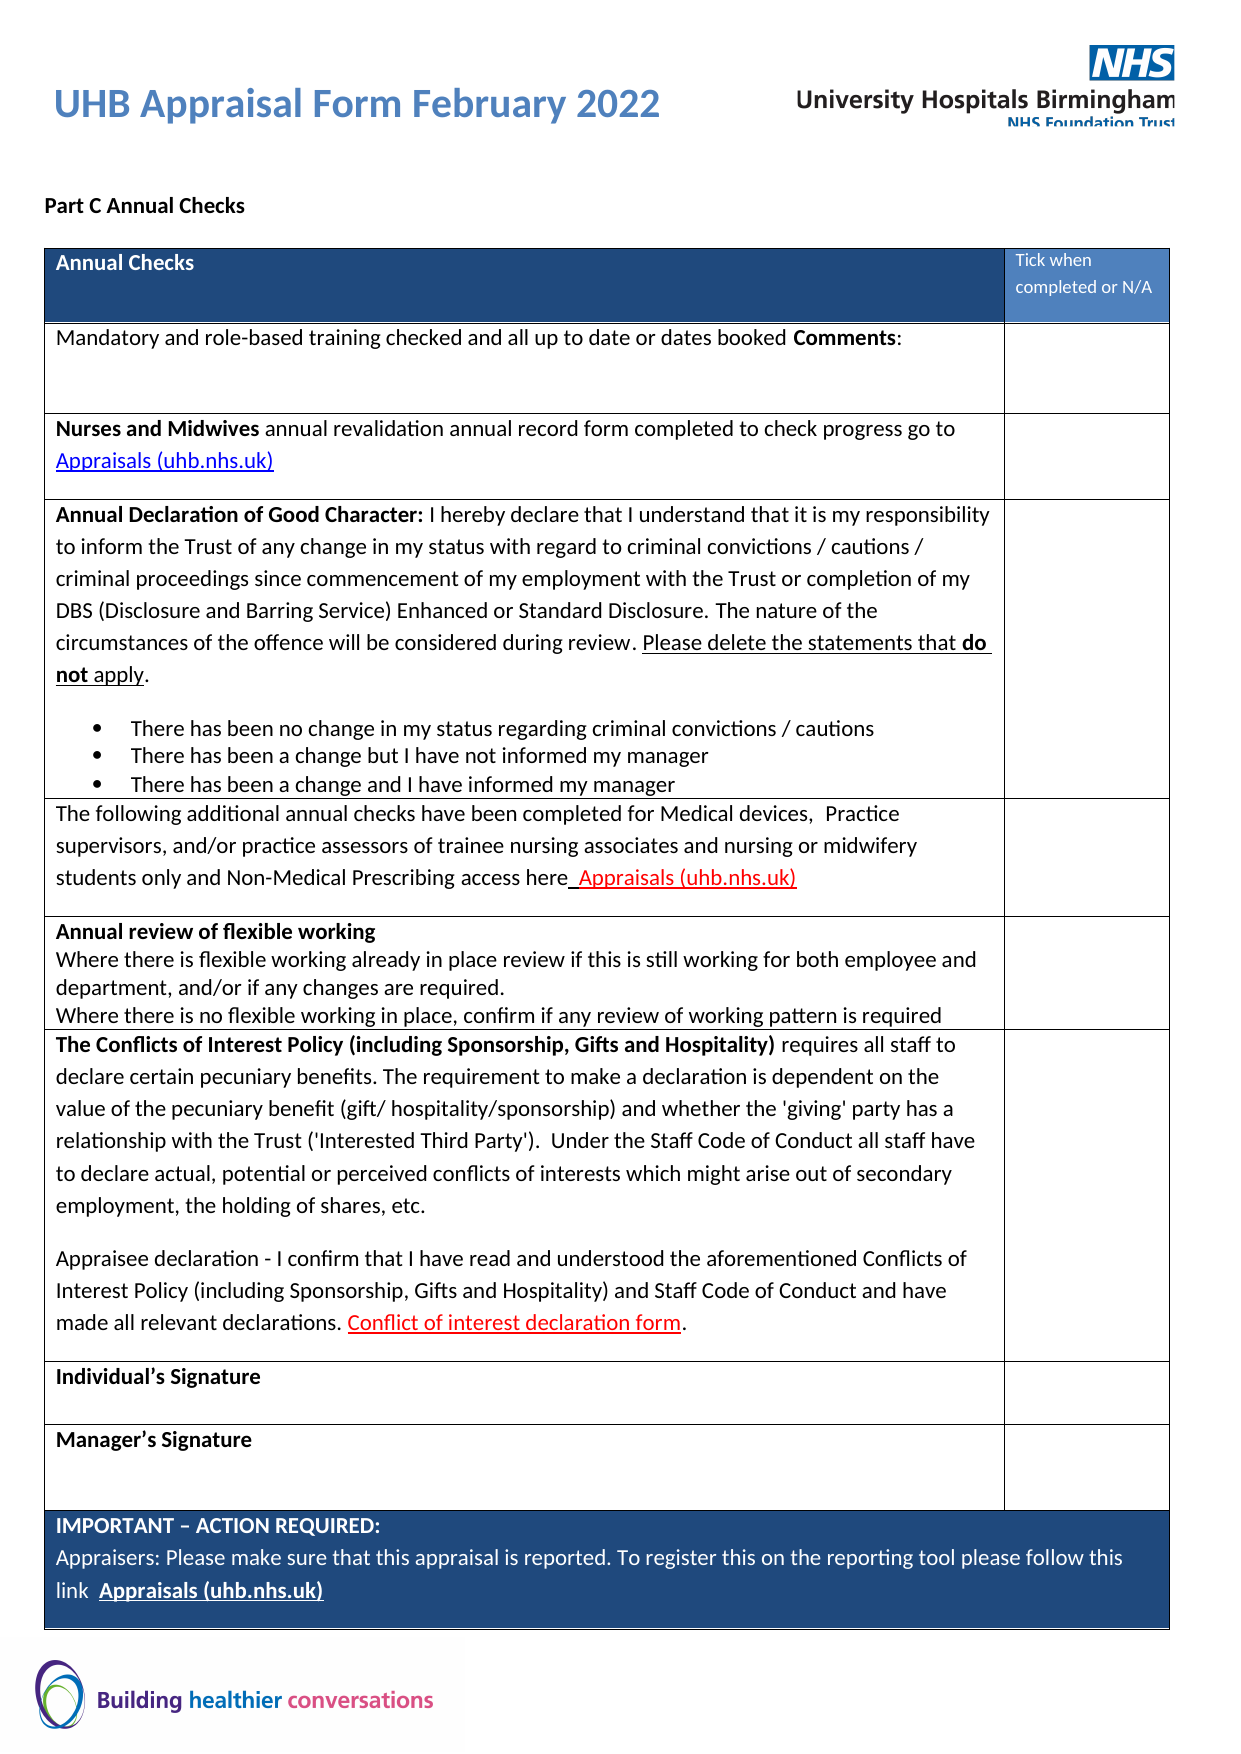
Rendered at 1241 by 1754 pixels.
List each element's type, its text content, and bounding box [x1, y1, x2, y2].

table_cell [1005, 324, 1169, 413]
table_cell Mandatory and role-based training checked and all up to date or dates booked Comments: [45, 324, 1004, 413]
table_cell Manager’s Signature [45, 1425, 1004, 1510]
table_cell [1005, 414, 1169, 499]
text Part C Annual Checks [44, 191, 1152, 219]
table_cell [1005, 1362, 1169, 1424]
table_cell Annual review of flexible working Where there is flexible working already in place review if this is still working for both employee and department, and/or if any changes are required. Where there is no flexible working in place, confirm if any review of working pattern is required [45, 917, 1004, 1029]
table_cell Nurses and Midwives annual revalidation annual record form completed to check progress go to Appraisals (uhb.nhs.uk) [45, 414, 1004, 499]
picture [797, 45, 1175, 127]
table_header Annual Checks [45, 249, 1004, 322]
table_cell [1005, 500, 1169, 798]
table_cell [1005, 917, 1169, 1029]
table_cell Annual Declaration of Good Character: I hereby declare that I understand that it is my responsibility to inform the Trust of any change in my status with regard to criminal convictions / cautions / criminal proceedings since commencement of my employment with the Trust or completion of my DBS (Disclosure and Barring Service) Enhanced or Standard Disclosure. The nature of the circumstances of the offence will be considered during review. Please delete the statements that do not apply. There has been no change in my status regarding criminal convictions / cautions There has been a change but I have not informed my manager There has been a change and I have informed my manager [45, 500, 1004, 798]
table_header Tick when completed or N/A [1005, 249, 1169, 322]
table_cell [1005, 1425, 1169, 1510]
table_cell The following additional annual checks have been completed for Medical devices, Practice supervisors, and/or practice assessors of trainee nursing associates and nursing or midwifery students only and Non-Medical Prescribing access here Appraisals (uhb.nhs.uk) [45, 799, 1004, 916]
table_cell The Conflicts of Interest Policy (including Sponsorship, Gifts and Hospitality) requires all staff to declare certain pecuniary benefits. The requirement to make a declaration is dependent on the value of the pecuniary benefit (gift/ hospitality/sponsorship) and whether the 'giving' party has a relationship with the Trust ('Interested Third Party'). Under the Staff Code of Conduct all staff have to declare actual, potential or perceived conflicts of interests which might arise out of secondary employment, the holding of shares, etc. Appraisee declaration - I confirm that I have read and understood the aforementioned Conflicts of Interest Policy (including Sponsorship, Gifts and Hospitality) and Staff Code of Conduct and have made all relevant declarations. Conflict of interest declaration form. [45, 1030, 1004, 1361]
table_cell [1005, 1030, 1169, 1361]
table_cell Individual’s Signature [45, 1362, 1004, 1424]
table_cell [45, 1511, 1169, 1628]
picture [0, 1637, 464, 1752]
table_cell [1005, 799, 1169, 916]
